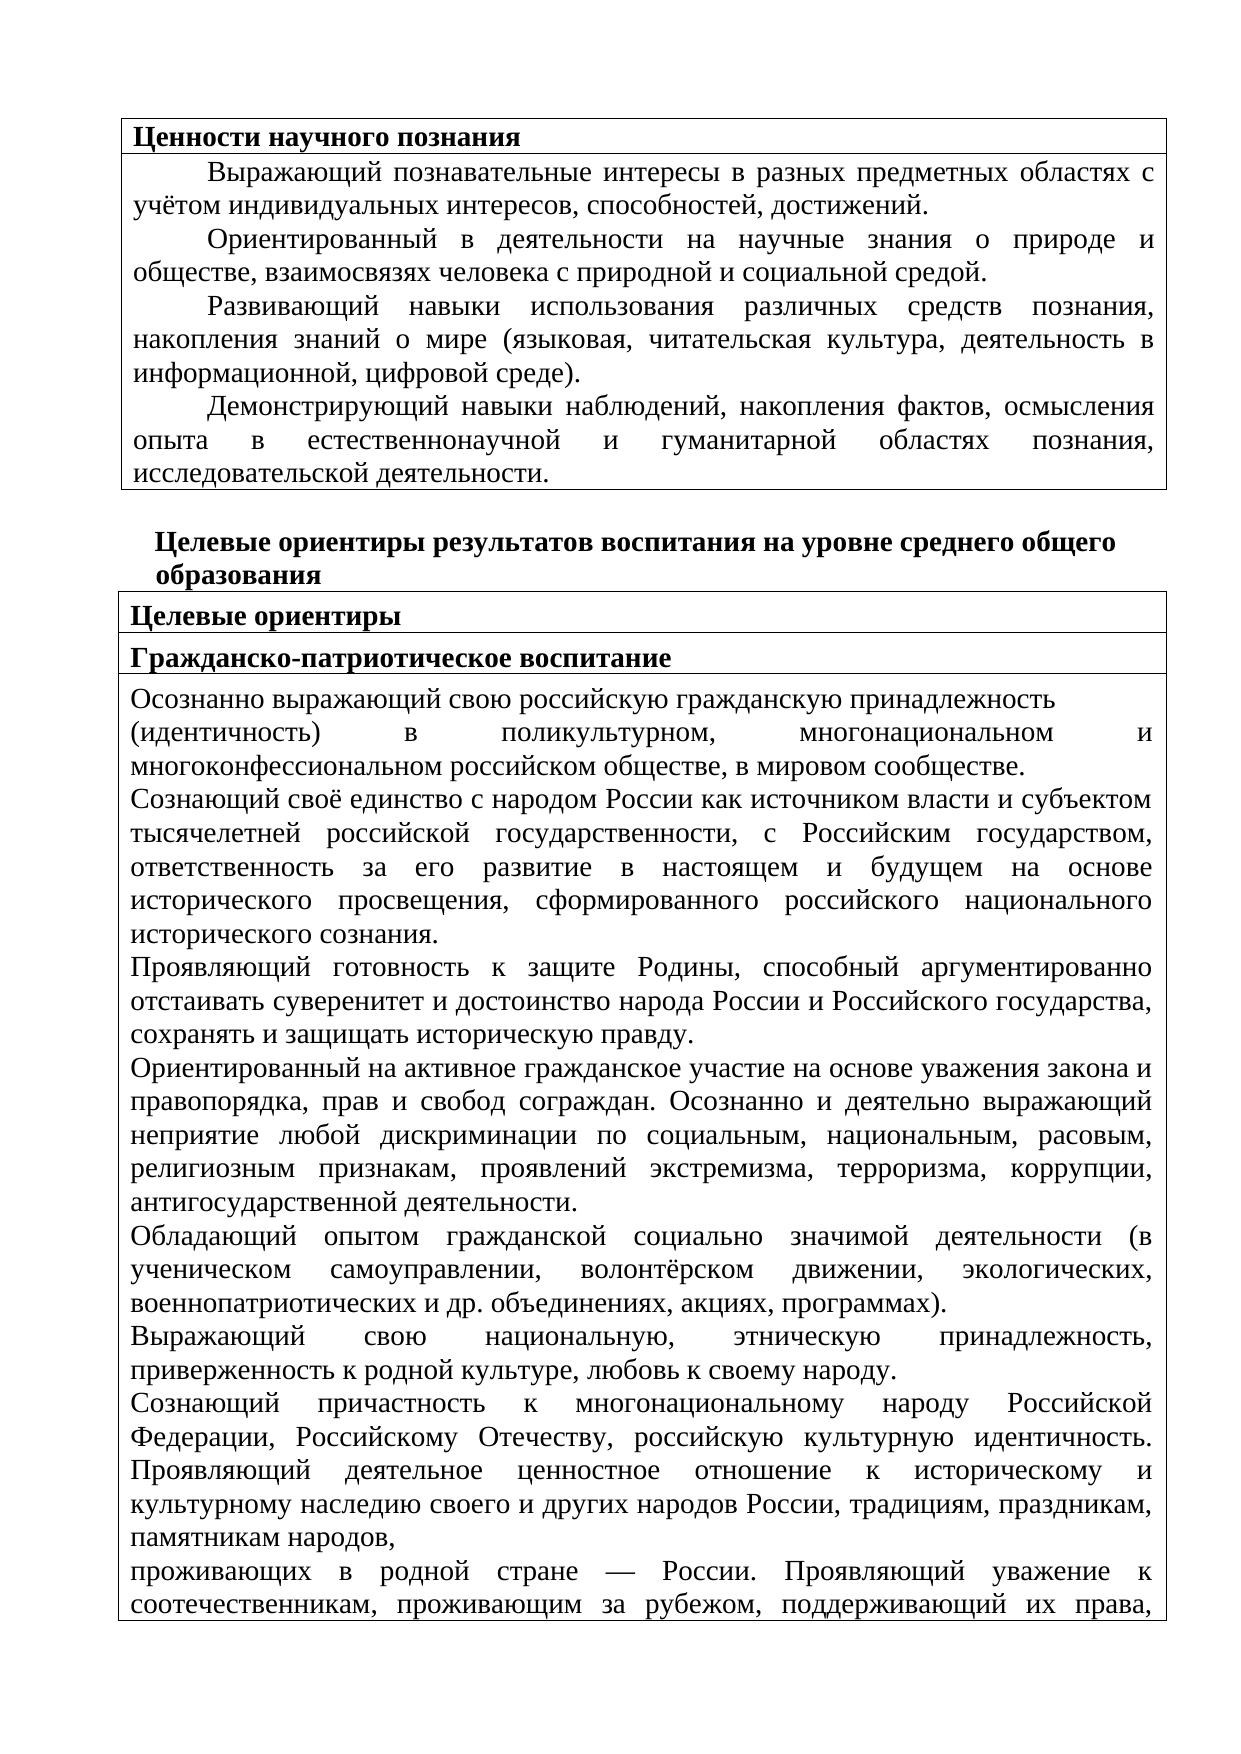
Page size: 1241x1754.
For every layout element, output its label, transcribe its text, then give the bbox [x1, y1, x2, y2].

table_cell Выражающий познавательные интересы в разных предметных областях с учётом индивидуальных интересов, способностей, достижений. Ориентированный в деятельности на научные знания о природе и обществе, взаимосвязях человека с природной и социальной средой. Развивающий навыки использования различных средств познания, накопления знаний о мире (языковая, читательская культура, деятельность в информационной, цифровой среде). Демонстрирующий навыки наблюдений, накопления фактов, осмысления опыта в естественнонаучной и гуманитарной областях познания, исследовательской деятельности. [122, 154, 1166, 489]
table_cell Ценности научного познания [122, 119, 1166, 153]
table_cell Гражданско-патриотическое воспитание [119, 633, 1166, 673]
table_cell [119, 674, 1166, 1620]
text Целевые ориентиры результатов воспитания на уровне среднего общего образования [154, 524, 1152, 591]
table_header Целевые ориентиры [119, 592, 1166, 632]
